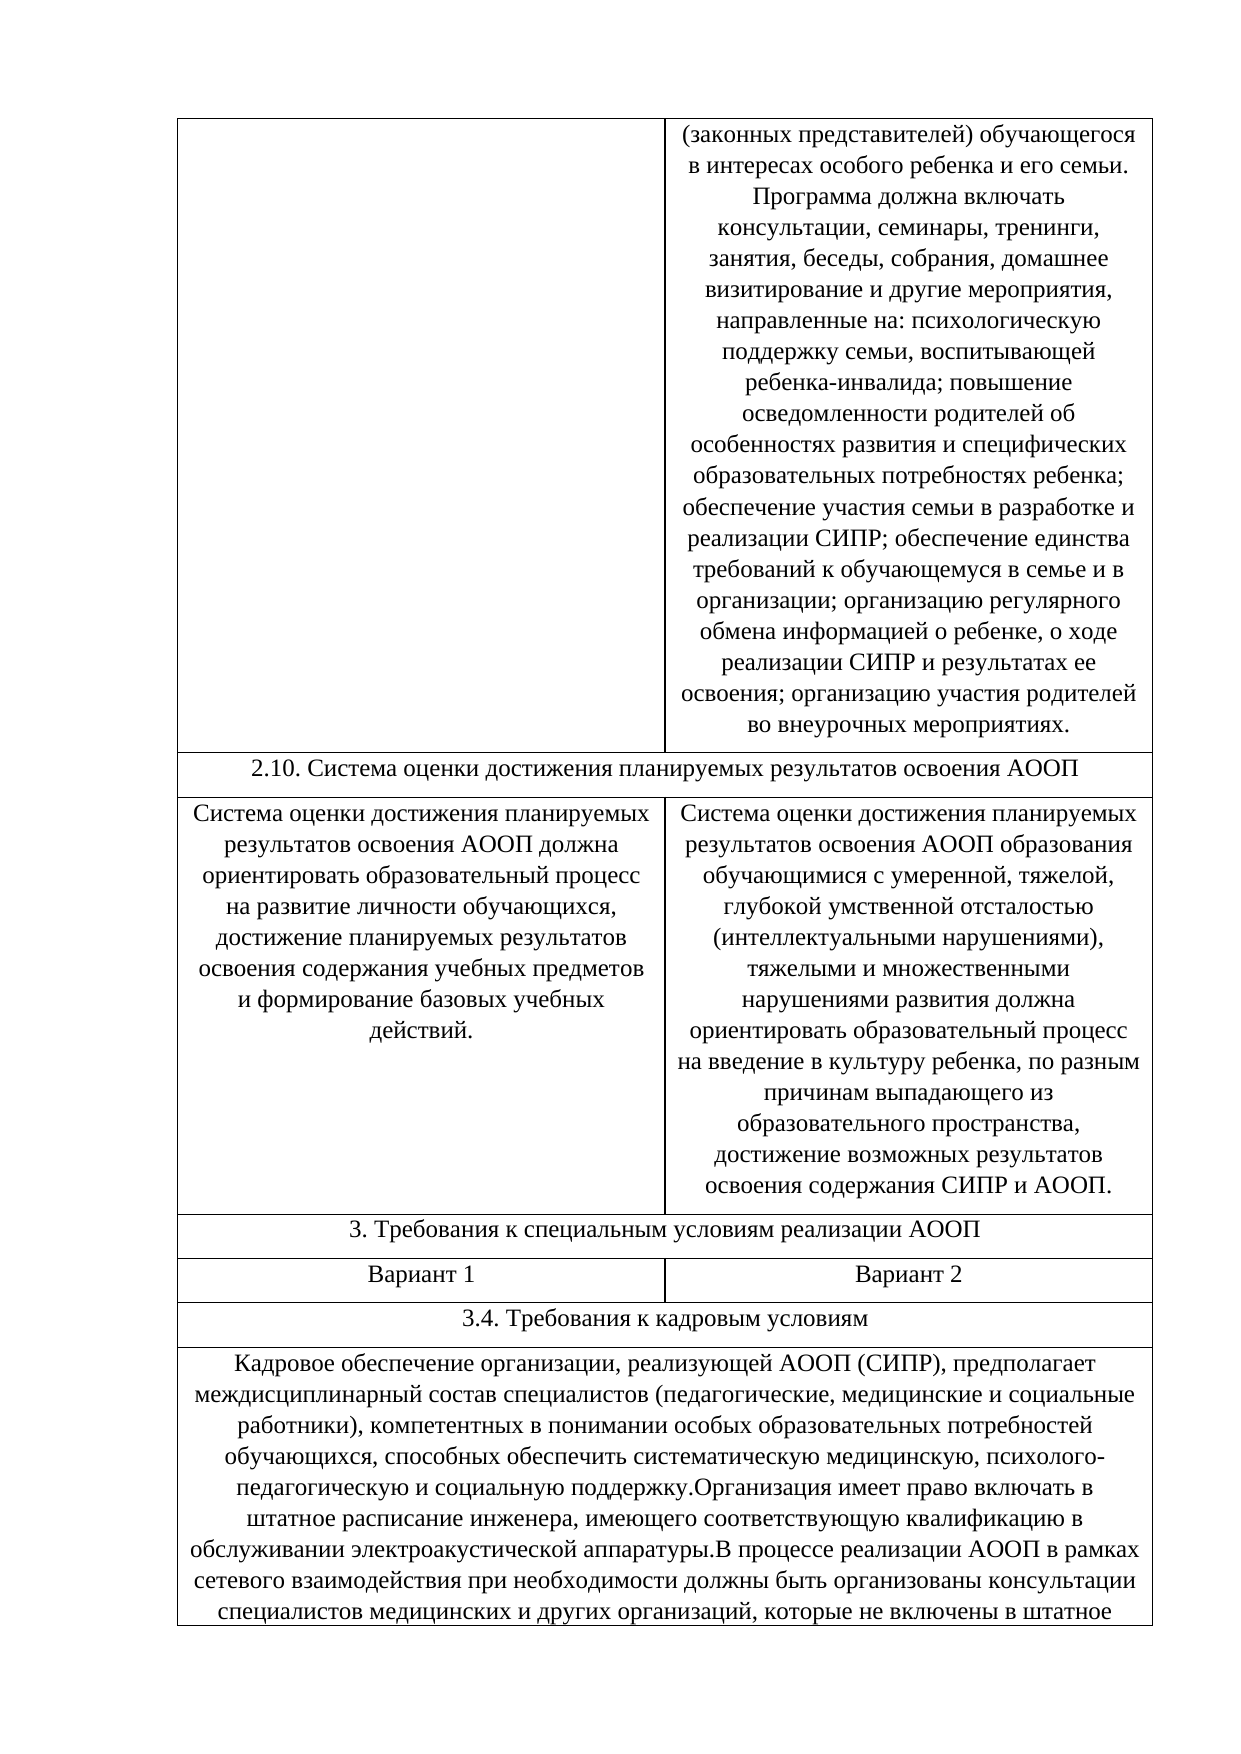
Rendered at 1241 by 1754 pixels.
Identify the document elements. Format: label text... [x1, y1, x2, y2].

table_cell Система оценки достижения планируемых результатов освоения АООП образования обучающимися с умеренной, тяжелой, глубокой умственной отсталостью (интеллектуальными нарушениями), тяжелыми и множественными нарушениями развития должна ориентировать образовательный процесс на введение в культуру ребенка, по разным причинам выпадающего из образовательного пространства, достижение возможных результатов освоения содержания СИПР и АООП. [666, 798, 1152, 1213]
table_cell 2.10. Система оценки достижения планируемых результатов освоения АООП [178, 753, 1152, 797]
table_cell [178, 119, 664, 752]
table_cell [666, 119, 1152, 752]
table_cell Вариант 2 [666, 1259, 1152, 1302]
table_cell 3. Требования к специальным условиям реализации АООП [178, 1215, 1152, 1258]
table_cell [178, 1348, 1152, 1625]
table_cell Система оценки достижения планируемых результатов освоения АООП должна ориентировать образовательный процесс на развитие личности обучающихся, достижение планируемых результатов освоения содержания учебных предметов и формирование базовых учебных действий. [178, 798, 664, 1213]
table_cell 3.4. Требования к кадровым условиям [178, 1303, 1152, 1347]
table_cell Вариант 1 [178, 1259, 664, 1302]
